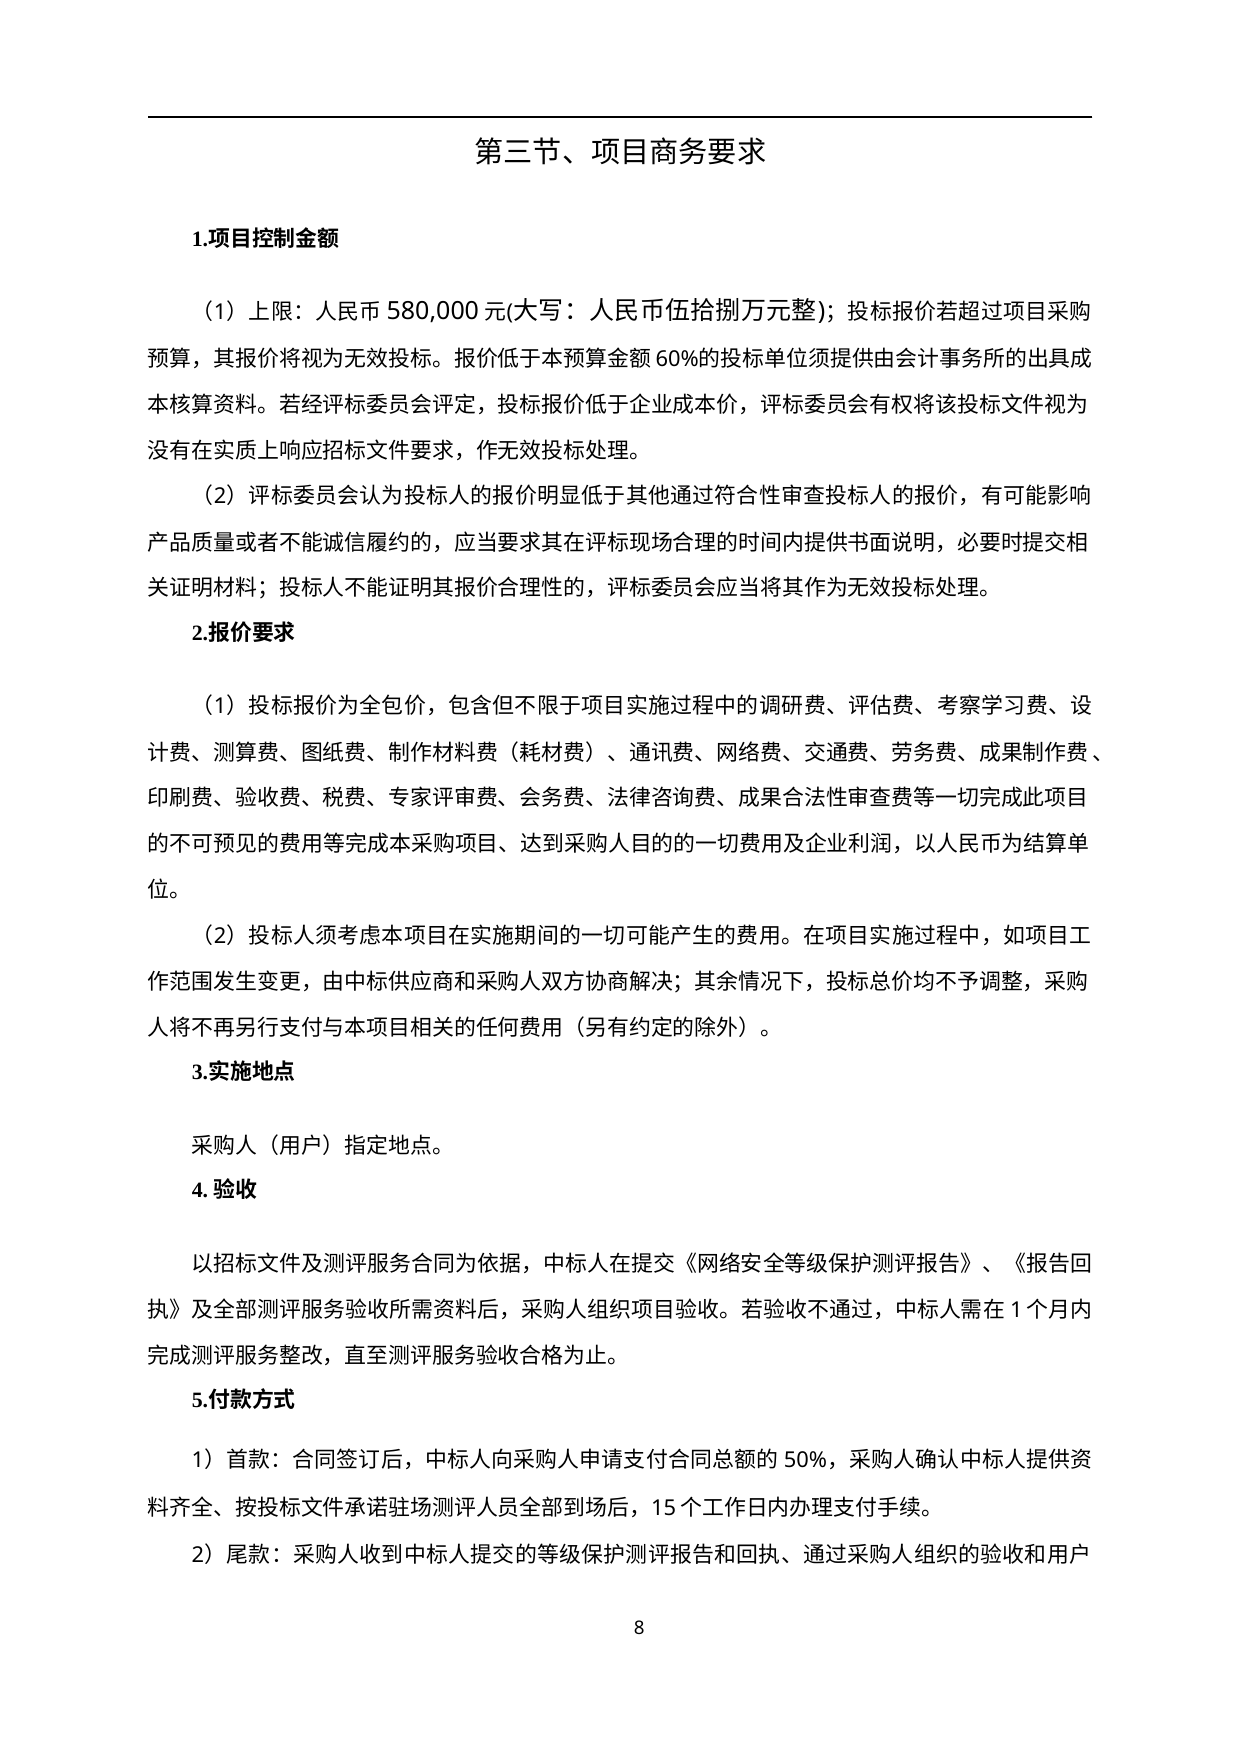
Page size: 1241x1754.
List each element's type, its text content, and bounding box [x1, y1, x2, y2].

text 以招标文件及测评服务合同为依据，中标人在提交《网络安全等级保护测评报告》、《报告回执》及全部测评服务验收所需资料后，采购人组织项目验收。若验收不通过，中标人需在1个月内完成测评服务整改，直至测评服务验收合格为止。 [148, 1232, 1092, 1369]
text 5.付款方式 [148, 1382, 1092, 1414]
text （2）投标人须考虑本项目在实施期间的一切可能产生的费用。在项目实施过程中，如项目工作范围发生变更，由中标供应商和采购人双方协商解决；其余情况下，投标总价均不予调整，采购人将不再另行支付与本项目相关的任何费用（另有约定的除外）。 [148, 904, 1092, 1041]
text 2.报价要求 [148, 614, 1092, 646]
text 3.实施地点 [148, 1054, 1092, 1085]
text （2）评标委员会认为投标人的报价明显低于其他通过符合性审查投标人的报价，有可能影响产品质量或者不能诚信履约的，应当要求其在评标现场合理的时间内提供书面说明，必要时提交相关证明材料；投标人不能证明其报价合理性的，评标委员会应当将其作为无效投标处理。 [148, 464, 1092, 602]
text 1）首款：合同签订后，中标人向采购人申请支付合同总额的50%，采购人确认中标人提供资料齐全、按投标文件承诺驻场测评人员全部到场后，15个工作日内办理支付手续。 [148, 1442, 1092, 1521]
subtitle 第三节、项目商务要求 [148, 128, 1092, 171]
text （1）上限：人民币580,000元(大写：人民币伍拾捌万元整)；投标报价若超过项目采购预算，其报价将视为无效投标。报价低于本预算金额60%的投标单位须提供由会计事务所的出具成本核算资料。若经评标委员会评定，投标报价低于企业成本价，评标委员会有权将该投标文件视为没有在实质上响应招标文件要求，作无效投标处理。 [148, 281, 1092, 464]
text 采购人（用户）指定地点。 [148, 1114, 1092, 1159]
text （1）投标报价为全包价，包含但不限于项目实施过程中的调研费、评估费、考察学习费、设计费、测算费、图纸费、制作材料费（耗材费）、通讯费、网络费、交通费、劳务费、成果制作费、印刷费、验收费、税费、专家评审费、会务费、法律咨询费、成果合法性审查费等一切完成此项目的不可预见的费用等完成本采购项目、达到采购人目的的一切费用及企业利润，以人民币为结算单位。 [148, 674, 1092, 904]
text 1.项目控制金额 [148, 221, 1092, 253]
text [148, 1537, 1092, 1569]
text 4. 验收 [148, 1172, 1092, 1204]
